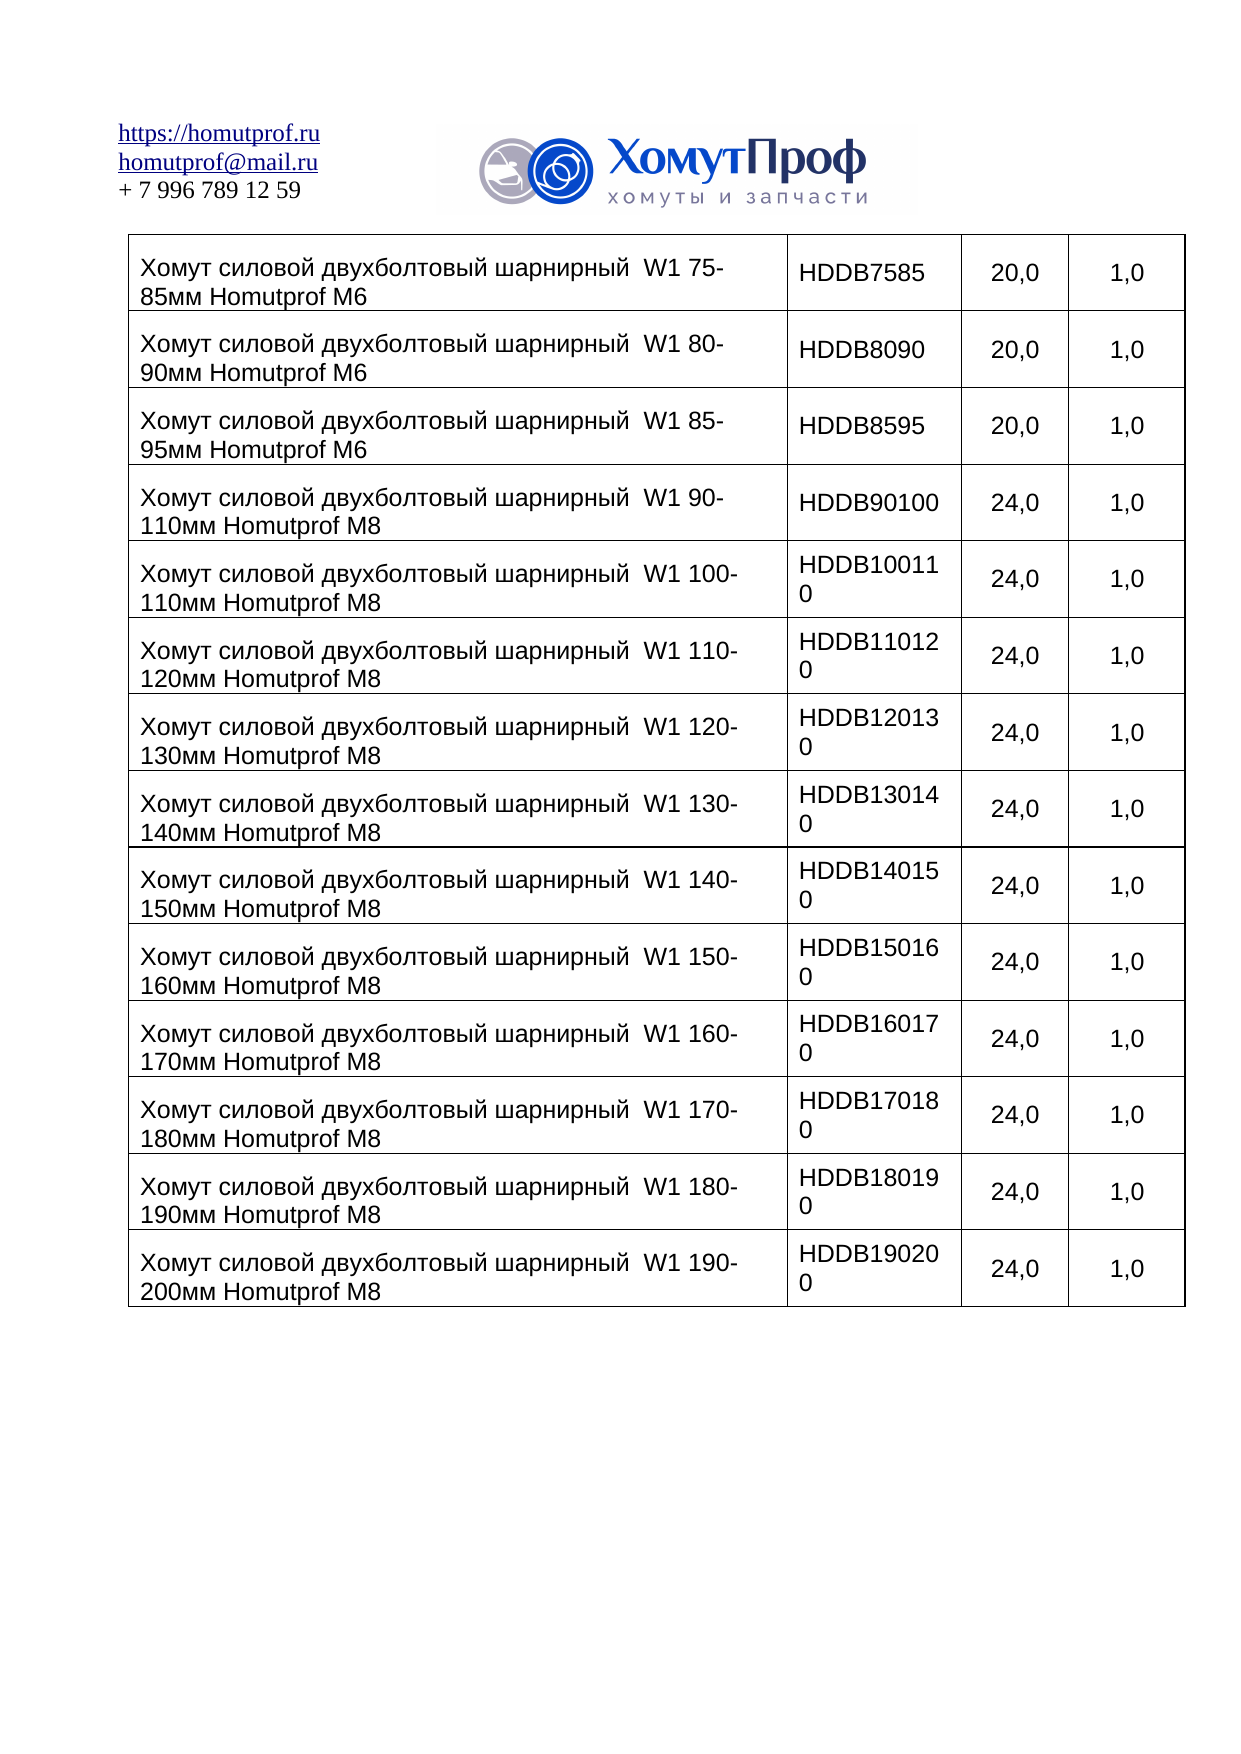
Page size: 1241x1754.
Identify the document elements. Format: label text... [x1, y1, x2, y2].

table_cell 1,0 [1069, 388, 1184, 463]
table_cell HDDB150160 [788, 924, 961, 999]
table_cell 1,0 [1069, 465, 1184, 540]
table_cell HDDB140150 [788, 848, 961, 923]
table_cell Хомут силовой двухболтовый шарнирный W1 160-170мм Homutprof М8 [129, 1001, 787, 1076]
table_cell HDDB100110 [788, 541, 961, 617]
table_cell HDDB90100 [788, 465, 961, 540]
table_cell Хомут силовой двухболтовый шарнирный W1 90-110мм Homutprof М8 [129, 465, 787, 540]
table_cell Хомут силовой двухболтовый шарнирный W1 110-120мм Homutprof М8 [129, 618, 787, 693]
table_cell 24,0 [962, 1077, 1068, 1153]
table_cell HDDB8595 [788, 388, 961, 463]
table_cell HDDB120130 [788, 694, 961, 770]
table_cell HDDB170180 [788, 1077, 961, 1153]
table_cell 20,0 [962, 311, 1068, 387]
table_cell 24,0 [962, 541, 1068, 617]
table_cell HDDB7585 [788, 235, 961, 310]
table_cell 24,0 [962, 1230, 1068, 1306]
table_cell 1,0 [1069, 771, 1184, 846]
table_cell Хомут силовой двухболтовый шарнирный W1 80-90мм Homutprof М6 [129, 311, 787, 387]
table_cell HDDB180190 [788, 1154, 961, 1229]
table_cell HDDB130140 [788, 771, 961, 846]
table_cell 24,0 [962, 1154, 1068, 1229]
table_cell 24,0 [962, 771, 1068, 846]
table_cell Хомут силовой двухболтовый шарнирный W1 85-95мм Homutprof М6 [129, 388, 787, 463]
table_cell 1,0 [1069, 694, 1184, 770]
table_cell 24,0 [962, 1001, 1068, 1076]
table_cell Хомут силовой двухболтовый шарнирный W1 190-200мм Homutprof М8 [129, 1230, 787, 1306]
table_cell HDDB110120 [788, 618, 961, 693]
table_cell 1,0 [1069, 1001, 1184, 1076]
table_cell Хомут силовой двухболтовый шарнирный W1 130-140мм Homutprof М8 [129, 771, 787, 846]
table_cell 1,0 [1069, 1077, 1184, 1153]
table_cell Хомут силовой двухболтовый шарнирный W1 75-85мм Homutprof М6 [129, 235, 787, 310]
table_cell 1,0 [1069, 235, 1184, 310]
table_cell 20,0 [962, 388, 1068, 463]
table_cell 24,0 [962, 924, 1068, 999]
table_cell 1,0 [1069, 924, 1184, 999]
table_cell 1,0 [1069, 541, 1184, 617]
table_cell 24,0 [962, 618, 1068, 693]
table_cell 1,0 [1069, 1230, 1184, 1306]
table_cell Хомут силовой двухболтовый шарнирный W1 150-160мм Homutprof М8 [129, 924, 787, 999]
table_cell 24,0 [962, 848, 1068, 923]
table_cell HDDB8090 [788, 311, 961, 387]
table_cell 24,0 [962, 694, 1068, 770]
table_cell Хомут силовой двухболтовый шарнирный W1 100-110мм Homutprof М8 [129, 541, 787, 617]
table_cell 24,0 [962, 465, 1068, 540]
table_cell Хомут силовой двухболтовый шарнирный W1 140-150мм Homutprof М8 [129, 848, 787, 923]
picture [435, 124, 918, 215]
table_cell 20,0 [962, 235, 1068, 310]
table_cell HDDB190200 [788, 1230, 961, 1306]
table_cell Хомут силовой двухболтовый шарнирный W1 170-180мм Homutprof М8 [129, 1077, 787, 1153]
table_cell 1,0 [1069, 1154, 1184, 1229]
table_cell HDDB160170 [788, 1001, 961, 1076]
table_cell 1,0 [1069, 848, 1184, 923]
table_cell 1,0 [1069, 618, 1184, 693]
table_cell Хомут силовой двухболтовый шарнирный W1 120-130мм Homutprof М8 [129, 694, 787, 770]
table_cell Хомут силовой двухболтовый шарнирный W1 180-190мм Homutprof М8 [129, 1154, 787, 1229]
table_cell 1,0 [1069, 311, 1184, 387]
